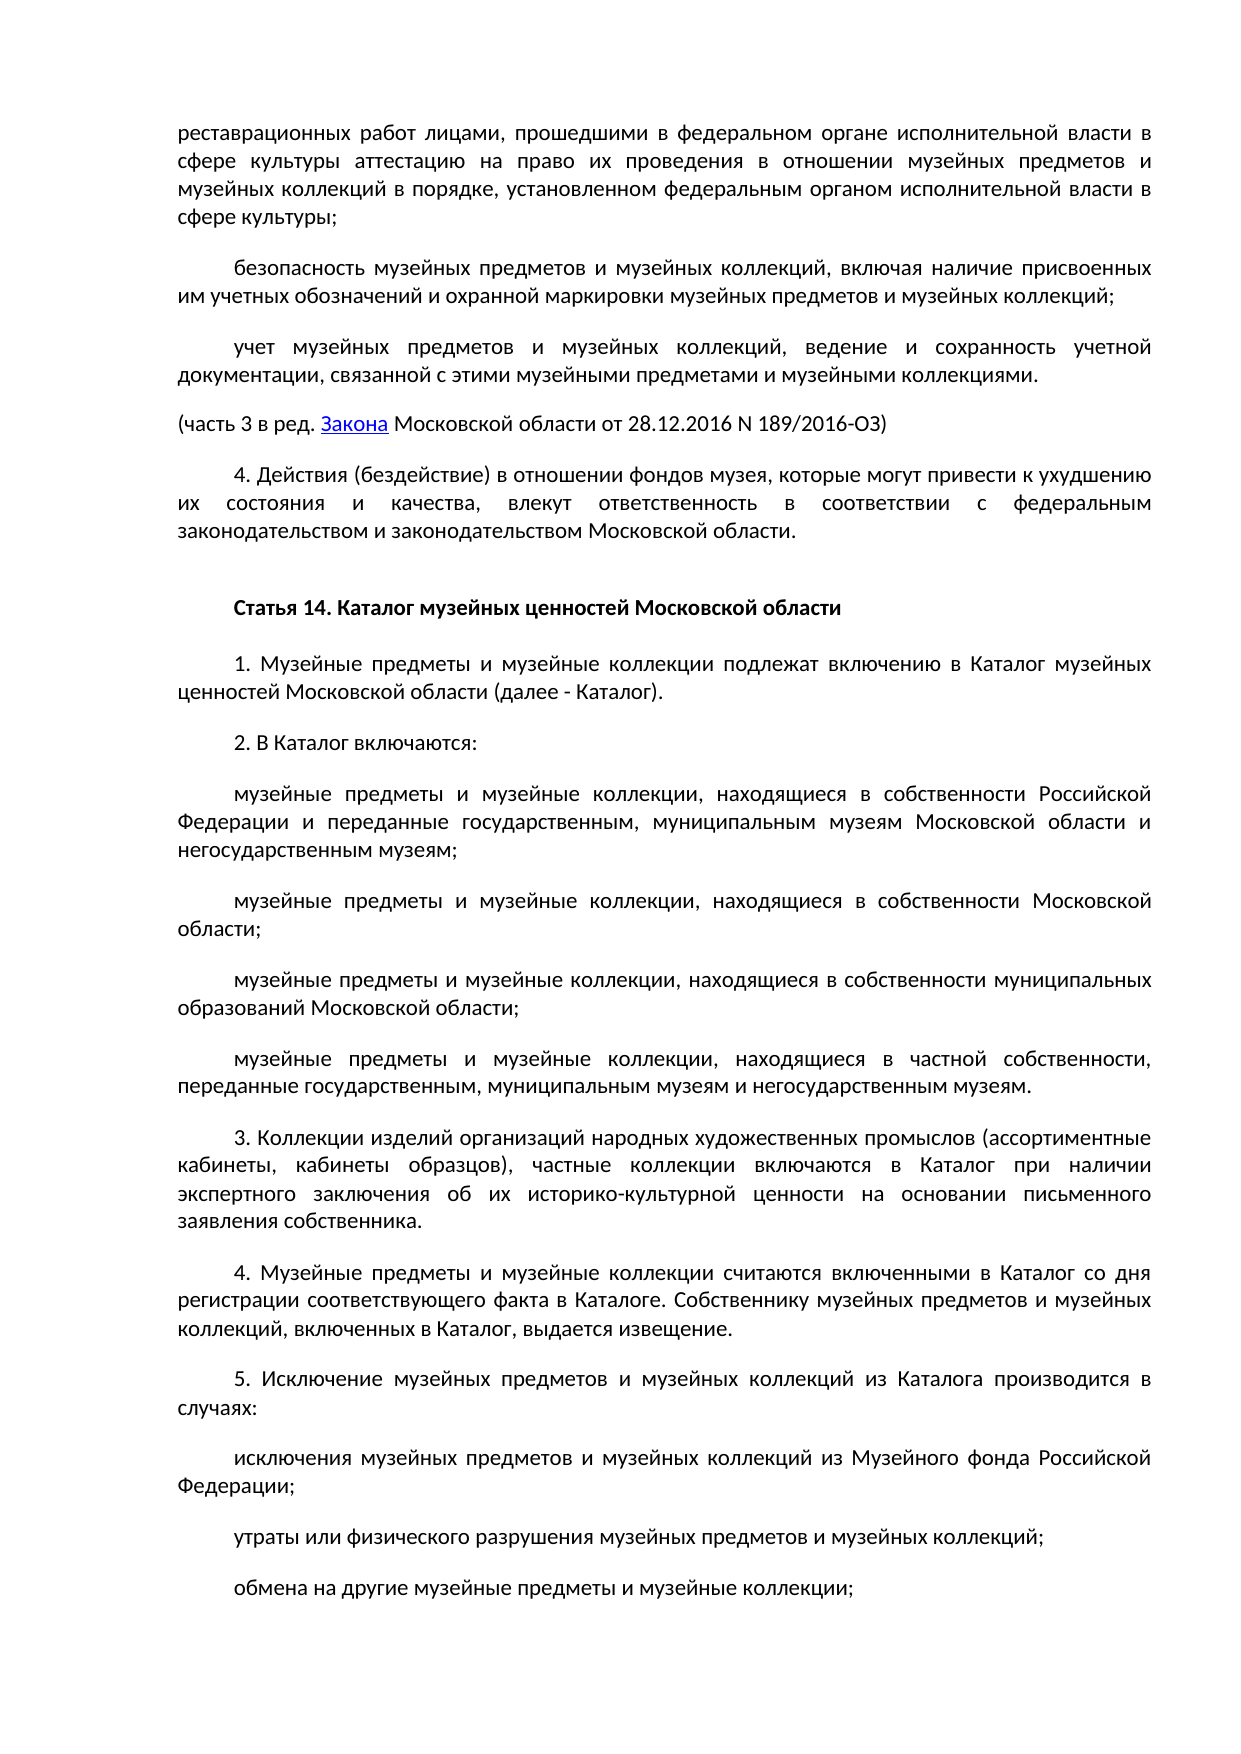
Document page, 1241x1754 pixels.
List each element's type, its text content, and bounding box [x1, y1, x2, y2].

text музейные предметы и музейные коллекции, находящиеся в собственности Российской Федерации и переданные государственным, муниципальным музеям Московской области и негосударственным музеям; [177, 779, 1152, 863]
title Статья 14. Каталог музейных ценностей Московской области [177, 593, 1152, 621]
text 4. Музейные предметы и музейные коллекции считаются включенными в Каталог со дня регистрации соответствующего факта в Каталоге. Собственнику музейных предметов и музейных коллекций, включенных в Каталог, выдается извещение. [177, 1258, 1152, 1342]
text музейные предметы и музейные коллекции, находящиеся в собственности Московской области; [177, 886, 1152, 942]
text утраты или физического разрушения музейных предметов и музейных коллекций; [177, 1522, 1152, 1551]
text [177, 118, 1152, 230]
text музейные предметы и музейные коллекции, находящиеся в собственности муниципальных образований Московской области; [177, 965, 1152, 1021]
text 5. Исключение музейных предметов и музейных коллекций из Каталога производится в случаях: [177, 1364, 1152, 1421]
text 3. Коллекции изделий организаций народных художественных промыслов (ассортиментные кабинеты, кабинеты образцов), частные коллекции включаются в Каталог при наличии экспертного заключения об их историко-культурной ценности на основании письменного заявления собственника. [177, 1123, 1152, 1235]
text обмена на другие музейные предметы и музейные коллекции; [177, 1573, 1152, 1601]
text 2. В Каталог включаются: [177, 728, 1152, 756]
text музейные предметы и музейные коллекции, находящиеся в частной собственности, переданные государственным, муниципальным музеям и негосударственным музеям. [177, 1044, 1152, 1100]
text 1. Музейные предметы и музейные коллекции подлежат включению в Каталог музейных ценностей Московской области (далее - Каталог). [177, 649, 1152, 705]
text учет музейных предметов и музейных коллекций, ведение и сохранность учетной документации, связанной с этими музейными предметами и музейными коллекциями. [177, 332, 1152, 388]
text исключения музейных предметов и музейных коллекций из Музейного фонда Российской Федерации; [177, 1443, 1152, 1499]
text 4. Действия (бездействие) в отношении фондов музея, которые могут привести к ухудшению их состояния и качества, влекут ответственность в соответствии с федеральным законодательством и законодательством Московской области. [177, 460, 1152, 544]
text безопасность музейных предметов и музейных коллекций, включая наличие присвоенных им учетных обозначений и охранной маркировки музейных предметов и музейных коллекций; [177, 253, 1152, 309]
text (часть 3 в ред. Закона Московской области от 28.12.2016 N 189/2016-ОЗ) [177, 409, 1152, 437]
